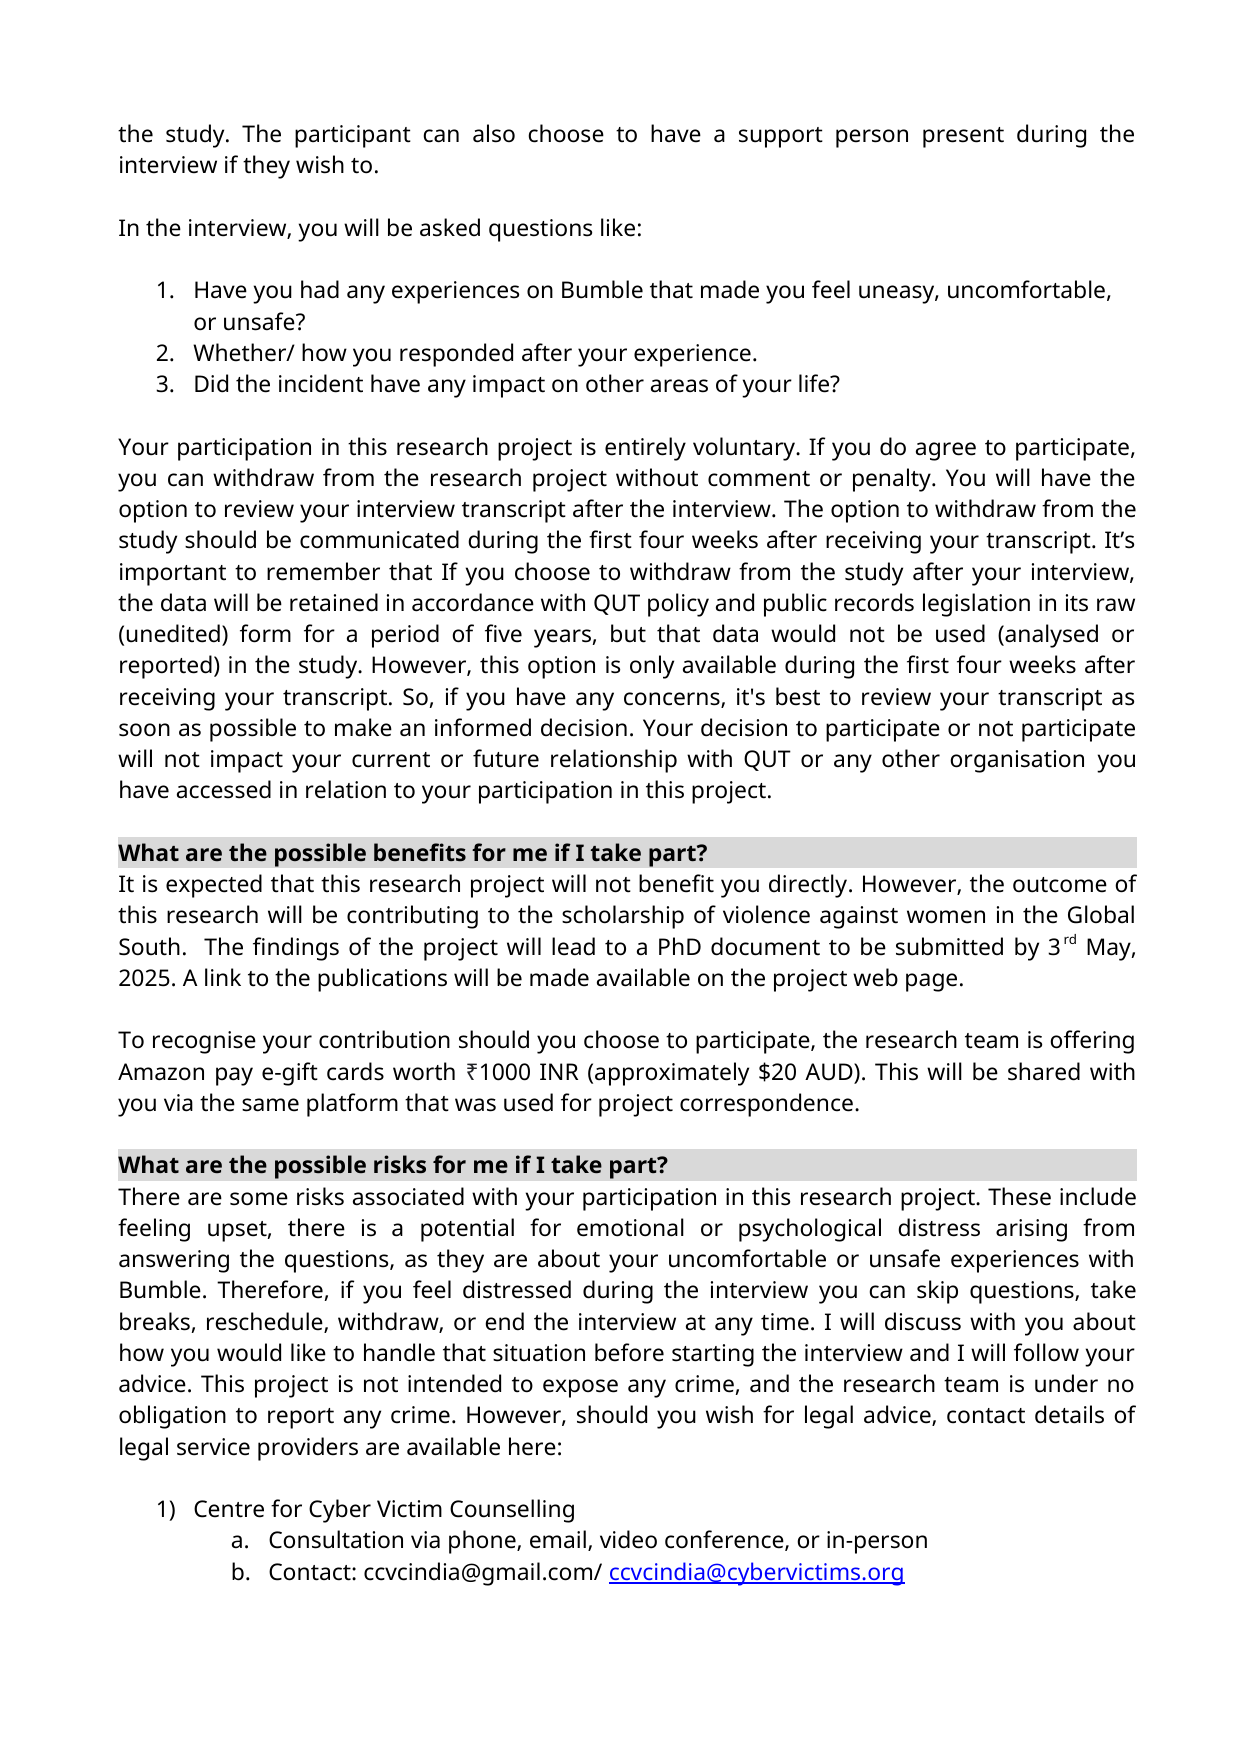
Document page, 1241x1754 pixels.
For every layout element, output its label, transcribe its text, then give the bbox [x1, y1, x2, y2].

text To recognise your contribution should you choose to participate, the research team is offering Amazon pay e-gift cards worth ₹1000 INR (approximately $20 AUD). This will be shared with you via the same platform that was used for project correspondence. [118, 1024, 1137, 1118]
text What are the possible risks for me if I take part? [118, 1149, 1137, 1181]
text In the interview, you will be asked questions like: [118, 212, 1137, 243]
list Whether/ how you responded after your experience. [156, 337, 1137, 368]
list Centre for Cyber Victim Counselling [156, 1493, 1137, 1524]
text What are the possible benefits for me if I take part? [118, 837, 1137, 868]
list Contact: ccvcindia@gmail.com/ ccvcindia@cybervictims.org [231, 1556, 1137, 1587]
text It is expected that this research project will not benefit you directly. However, the outcome of this research will be contributing to the scholarship of violence against women in the Global South. The findings of the project will lead to a PhD document to be submitted by 3rd May, 2025. A link to the publications will be made available on the project web page. [118, 868, 1137, 993]
list Have you had any experiences on Bumble that made you feel uneasy, uncomfortable, or unsafe? [156, 274, 1137, 337]
text Your participation in this research project is entirely voluntary. If you do agree to participate, you can withdraw from the research project without comment or penalty. You will have the option to review your interview transcript after the interview. The option to withdraw from the study should be communicated during the first four weeks after receiving your transcript. It’s important to remember that If you choose to withdraw from the study after your interview, the data will be retained in accordance with QUT policy and public records legislation in its raw (unedited) form for a period of five years, but that data would not be used (analysed or reported) in the study. However, this option is only available during the first four weeks after receiving your transcript. So, if you have any concerns, it's best to review your transcript as soon as possible to make an informed decision. Your decision to participate or not participate will not impact your current or future relationship with QUT or any other organisation you have accessed in relation to your participation in this project. [118, 431, 1137, 743]
list Did the incident have any impact on other areas of your life? [156, 368, 1137, 399]
text There are some risks associated with your participation in this research project. These include feeling upset, there is a potential for emotional or psychological distress arising from answering the questions, as they are about your uncomfortable or unsafe experiences with Bumble. Therefore, if you feel distressed during the interview you can skip questions, take breaks, reschedule, withdraw, or end the interview at any time. I will discuss with you about how you would like to handle that situation before starting the interview and I will follow your advice. This project is not intended to expose any crime, and the research team is under no obligation to report any crime. However, should you wish for legal advice, contact details of legal service providers are available here: [118, 1181, 1137, 1462]
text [118, 118, 1137, 181]
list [231, 1524, 1137, 1556]
